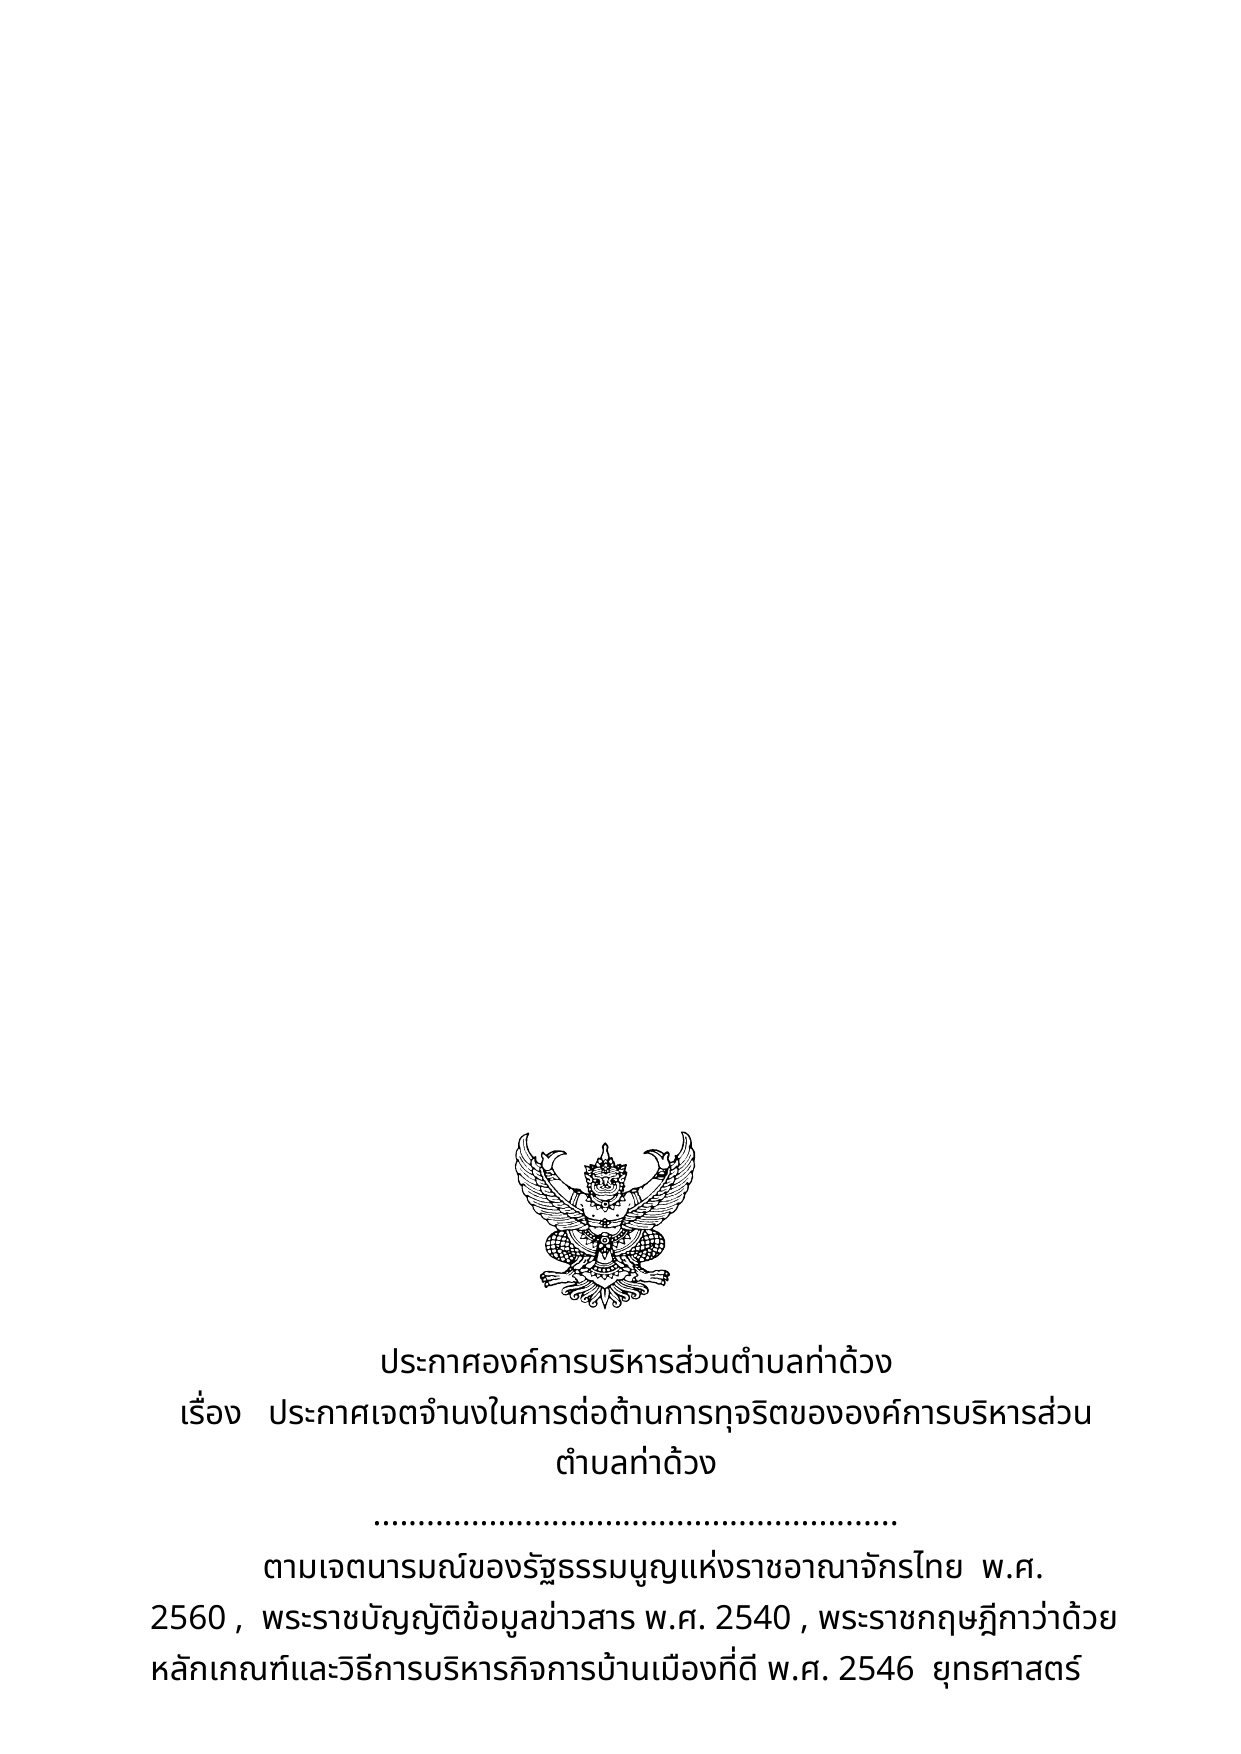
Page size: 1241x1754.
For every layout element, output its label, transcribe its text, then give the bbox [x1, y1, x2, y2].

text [150, 1543, 1122, 1695]
text เรื่อง ประกาศเจตจำนงในการต่อต้านการทุจริตขององค์การบริหารส่วนตำบลท่าด้วง [150, 1389, 1122, 1489]
text ประกาศองค์การบริหารส่วนตำบลท่าด้วง [150, 1338, 1122, 1389]
text ........................................................... [150, 1489, 1122, 1535]
